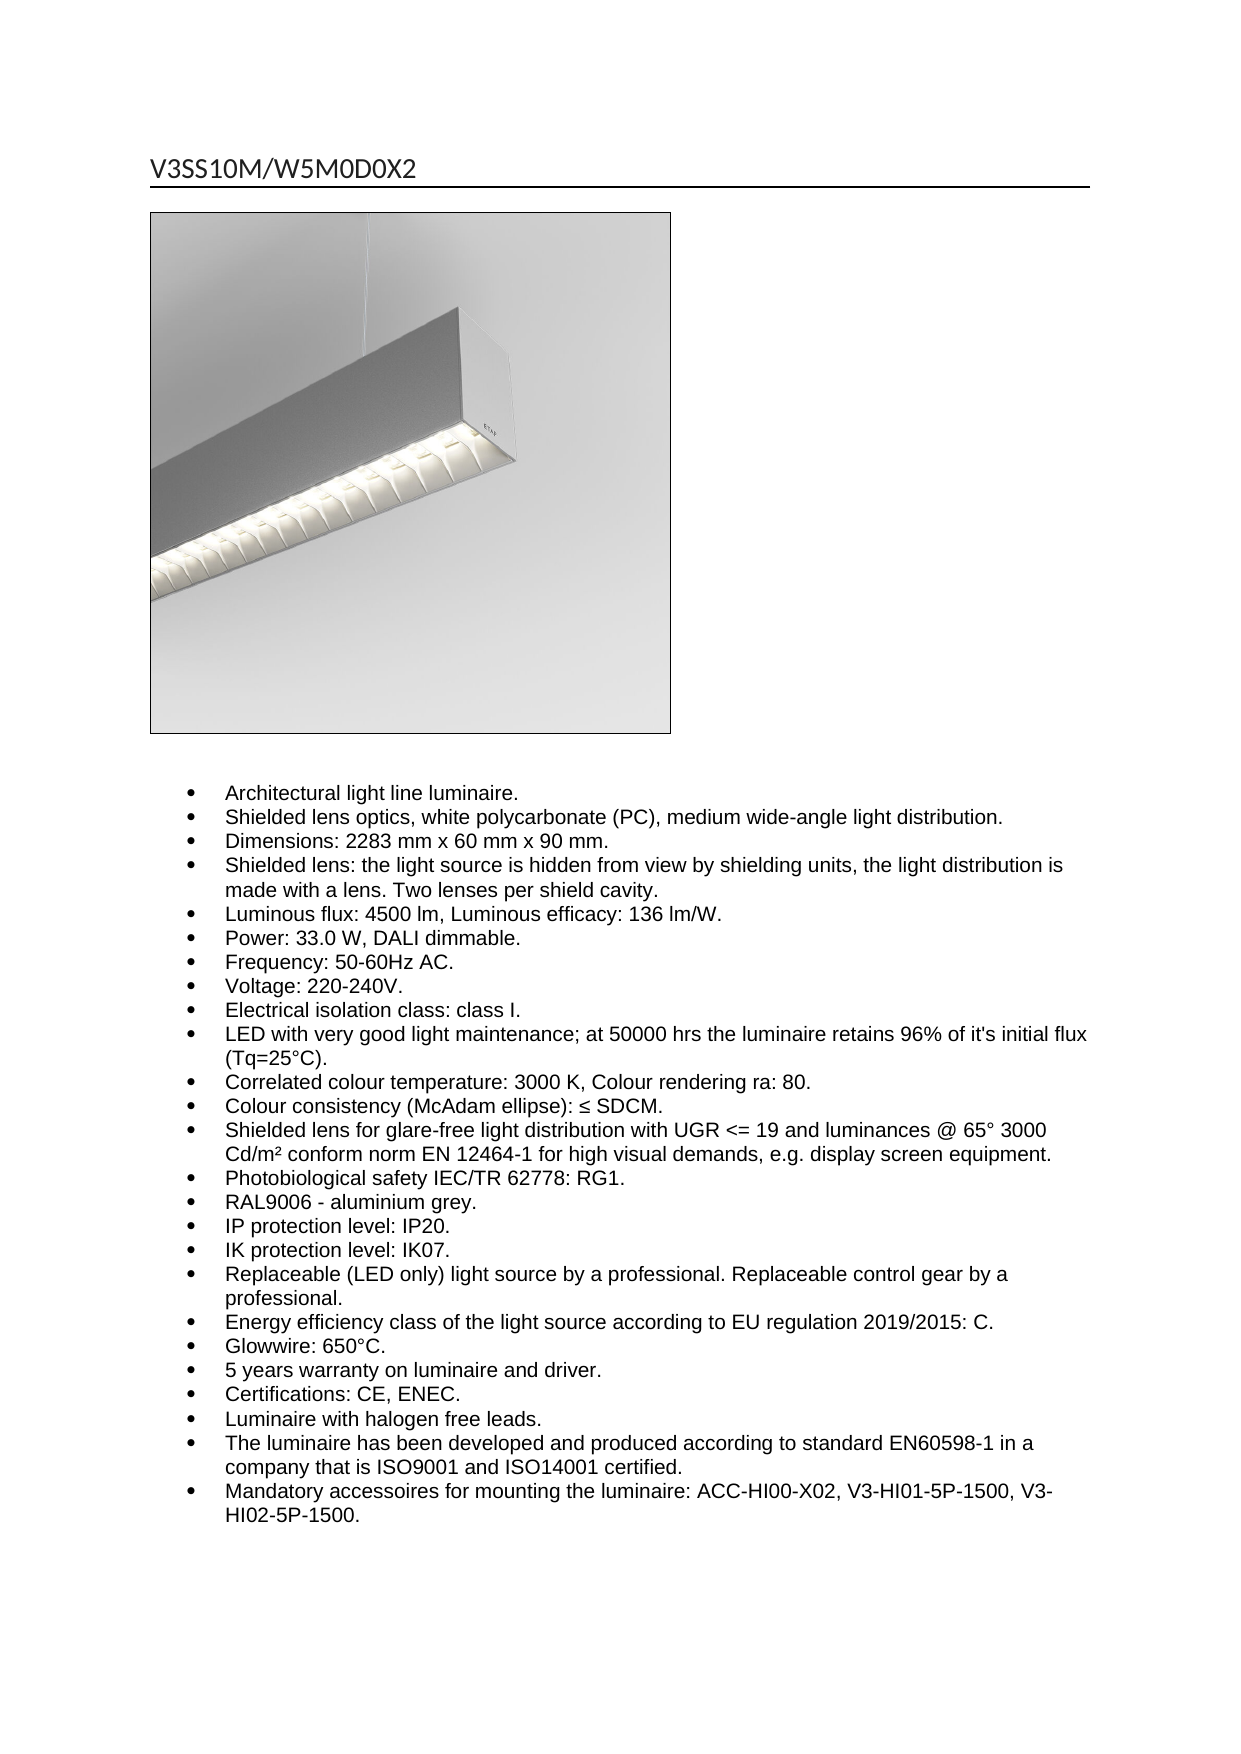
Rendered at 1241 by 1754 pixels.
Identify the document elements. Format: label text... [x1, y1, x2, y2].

list Mandatory accessoires for mounting the luminaire: ACC-HI00-X02, V3-HI01-5P-1500, V3-HI02-5P-1500. [187, 1478, 1090, 1526]
list Certifications: CE, ENEC. [187, 1382, 1090, 1406]
list 5 years warranty on luminaire and driver. [187, 1358, 1090, 1382]
list Frequency: 50-60Hz AC. [187, 949, 1090, 973]
list RAL9006 - aluminium grey. [187, 1190, 1090, 1214]
list IK protection level: IK07. [187, 1238, 1090, 1262]
list Luminaire with halogen free leads. [187, 1406, 1090, 1430]
list Architectural light line luminaire. [187, 781, 1090, 805]
list Energy efficiency class of the light source according to EU regulation 2019/2015: C. [187, 1310, 1090, 1334]
list Luminous flux: 4500 lm, Luminous efficacy: 136 lm/W. [187, 901, 1090, 925]
list Correlated colour temperature: 3000 K, Colour rendering ra: 80. [187, 1070, 1090, 1094]
list Glowwire: 650°C. [187, 1334, 1090, 1358]
list LED with very good light maintenance; at 50000 hrs the luminaire retains 96% of it's initial flux (Tq=25°C). [187, 1022, 1090, 1070]
list Photobiological safety IEC/TR 62778: RG1. [187, 1166, 1090, 1190]
picture [151, 213, 670, 733]
list The luminaire has been developed and produced according to standard EN60598-1 in a company that is ISO9001 and ISO14001 certified. [187, 1430, 1090, 1478]
list Shielded lens: the light source is hidden from view by shielding units, the light distribution is made with a lens. Two lenses per shield cavity. [187, 853, 1090, 901]
list Power: 33.0 W, DALI dimmable. [187, 925, 1090, 949]
list Voltage: 220-240V. [187, 973, 1090, 998]
list Electrical isolation class: class I. [187, 998, 1090, 1022]
list Colour consistency (McAdam ellipse): ≤ SDCM. [187, 1094, 1090, 1118]
list Shielded lens for glare-free light distribution with UGR <= 19 and luminances @ 65° 3000 Cd/m² conform norm EN 12464-1 for high visual demands, e.g. display screen equipment. [187, 1118, 1090, 1166]
list Shielded lens optics, white polycarbonate (PC), medium wide-angle light distribution. [187, 805, 1090, 829]
list Replaceable (LED only) light source by a professional. Replaceable control gear by a professional. [187, 1262, 1090, 1310]
list IP protection level: IP20. [187, 1214, 1090, 1238]
text V3SS10M/W5M0D0X2 [150, 150, 1090, 186]
list Dimensions: 2283 mm x 60 mm x 90 mm. [187, 829, 1090, 853]
